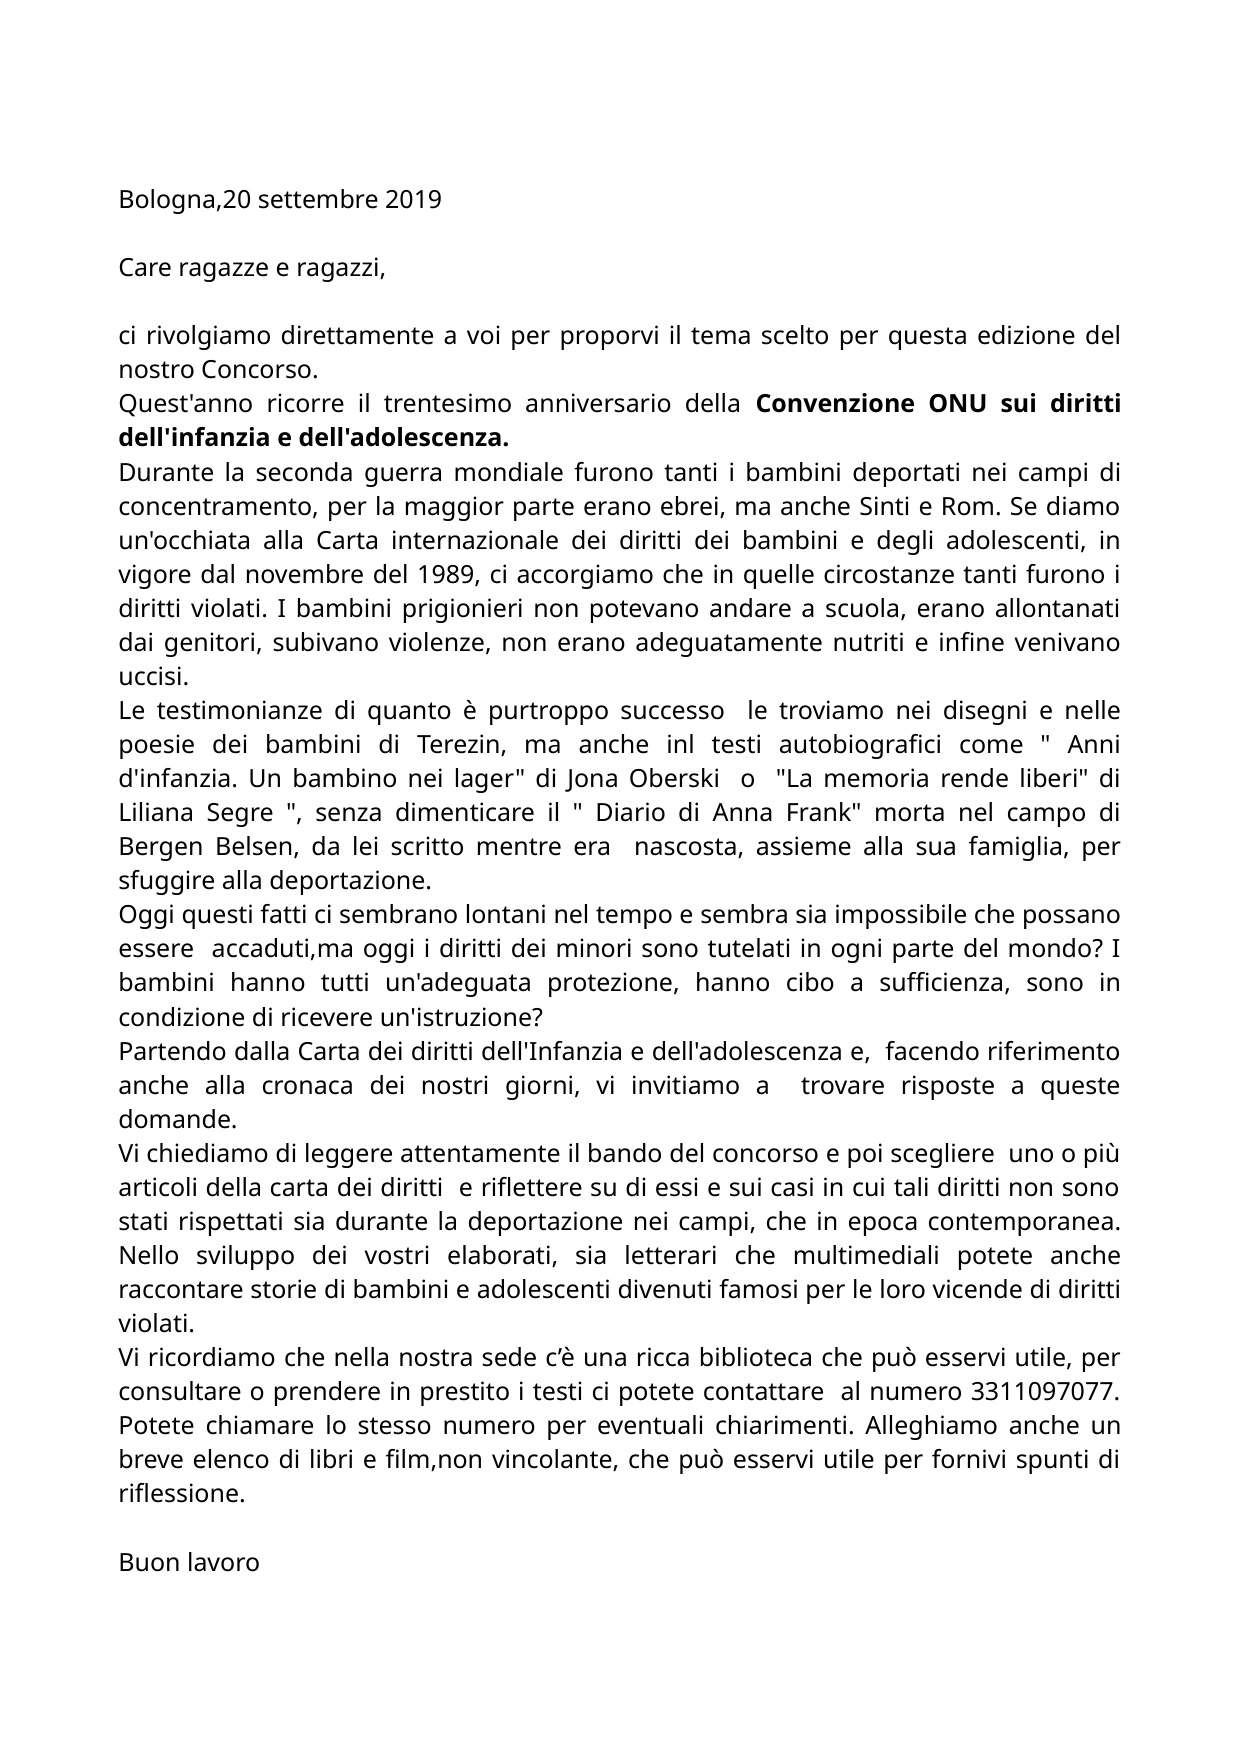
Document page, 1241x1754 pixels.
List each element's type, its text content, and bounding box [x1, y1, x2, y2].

text Bologna,20 settembre 2019 [118, 182, 1122, 216]
text ci rivolgiamo direttamente a voi per proporvi il tema scelto per questa edizione del nostro Concorso. [118, 318, 1122, 386]
text Durante la seconda guerra mondiale furono tanti i bambini deportati nei campi di concentramento, per la maggior parte erano ebrei, ma anche Sinti e Rom. Se diamo un'occhiata alla Carta internazionale dei diritti dei bambini e degli adolescenti, in vigore dal novembre del 1989, ci accorgiamo che in quelle circostanze tanti furono i diritti violati. I bambini prigionieri non potevano andare a scuola, erano allontanati dai genitori, subivano violenze, non erano adeguatamente nutriti e infine venivano uccisi. [118, 454, 1122, 693]
text Le testimonianze di quanto è purtroppo successo le troviamo nei disegni e nelle poesie dei bambini di Terezin, ma anche inl testi autobiografici come " Anni d'infanzia. Un bambino nei lager" di Jona Oberski o "La memoria rende liberi" di Liliana Segre ", senza dimenticare il " Diario di Anna Frank" morta nel campo di Bergen Belsen, da lei scritto mentre era nascosta, assieme alla sua famiglia, per sfuggire alla deportazione. [118, 693, 1122, 897]
text Vi ricordiamo che nella nostra sede c’è una ricca biblioteca che può esservi utile, per consultare o prendere in prestito i testi ci potete contattare al numero 3311097077. Potete chiamare lo stesso numero per eventuali chiarimenti. Alleghiamo anche un breve elenco di libri e film,non vincolante, che può esservi utile per fornivi spunti di riflessione. [118, 1340, 1122, 1510]
text Partendo dalla Carta dei diritti dell'Infanzia e dell'adolescenza e, facendo riferimento anche alla cronaca dei nostri giorni, vi invitiamo a trovare risposte a queste domande. [118, 1033, 1122, 1135]
text Quest'anno ricorre il trentesimo anniversario della Convenzione ONU sui diritti dell'infanzia e dell'adolescenza. [118, 386, 1122, 454]
text Care ragazze e ragazzi, [118, 250, 1122, 284]
text Buon lavoro [118, 1544, 1122, 1578]
text Vi chiediamo di leggere attentamente il bando del concorso e poi scegliere uno o più articoli della carta dei diritti e riflettere su di essi e sui casi in cui tali diritti non sono stati rispettati sia durante la deportazione nei campi, che in epoca contemporanea. Nello sviluppo dei vostri elaborati, sia letterari che multimediali potete anche raccontare storie di bambini e adolescenti divenuti famosi per le loro vicende di diritti violati. [118, 1135, 1122, 1340]
text Oggi questi fatti ci sembrano lontani nel tempo e sembra sia impossibile che possano essere accaduti,ma oggi i diritti dei minori sono tutelati in ogni parte del mondo? I bambini hanno tutti un'adeguata protezione, hanno cibo a sufficienza, sono in condizione di ricevere un'istruzione? [118, 897, 1122, 1033]
